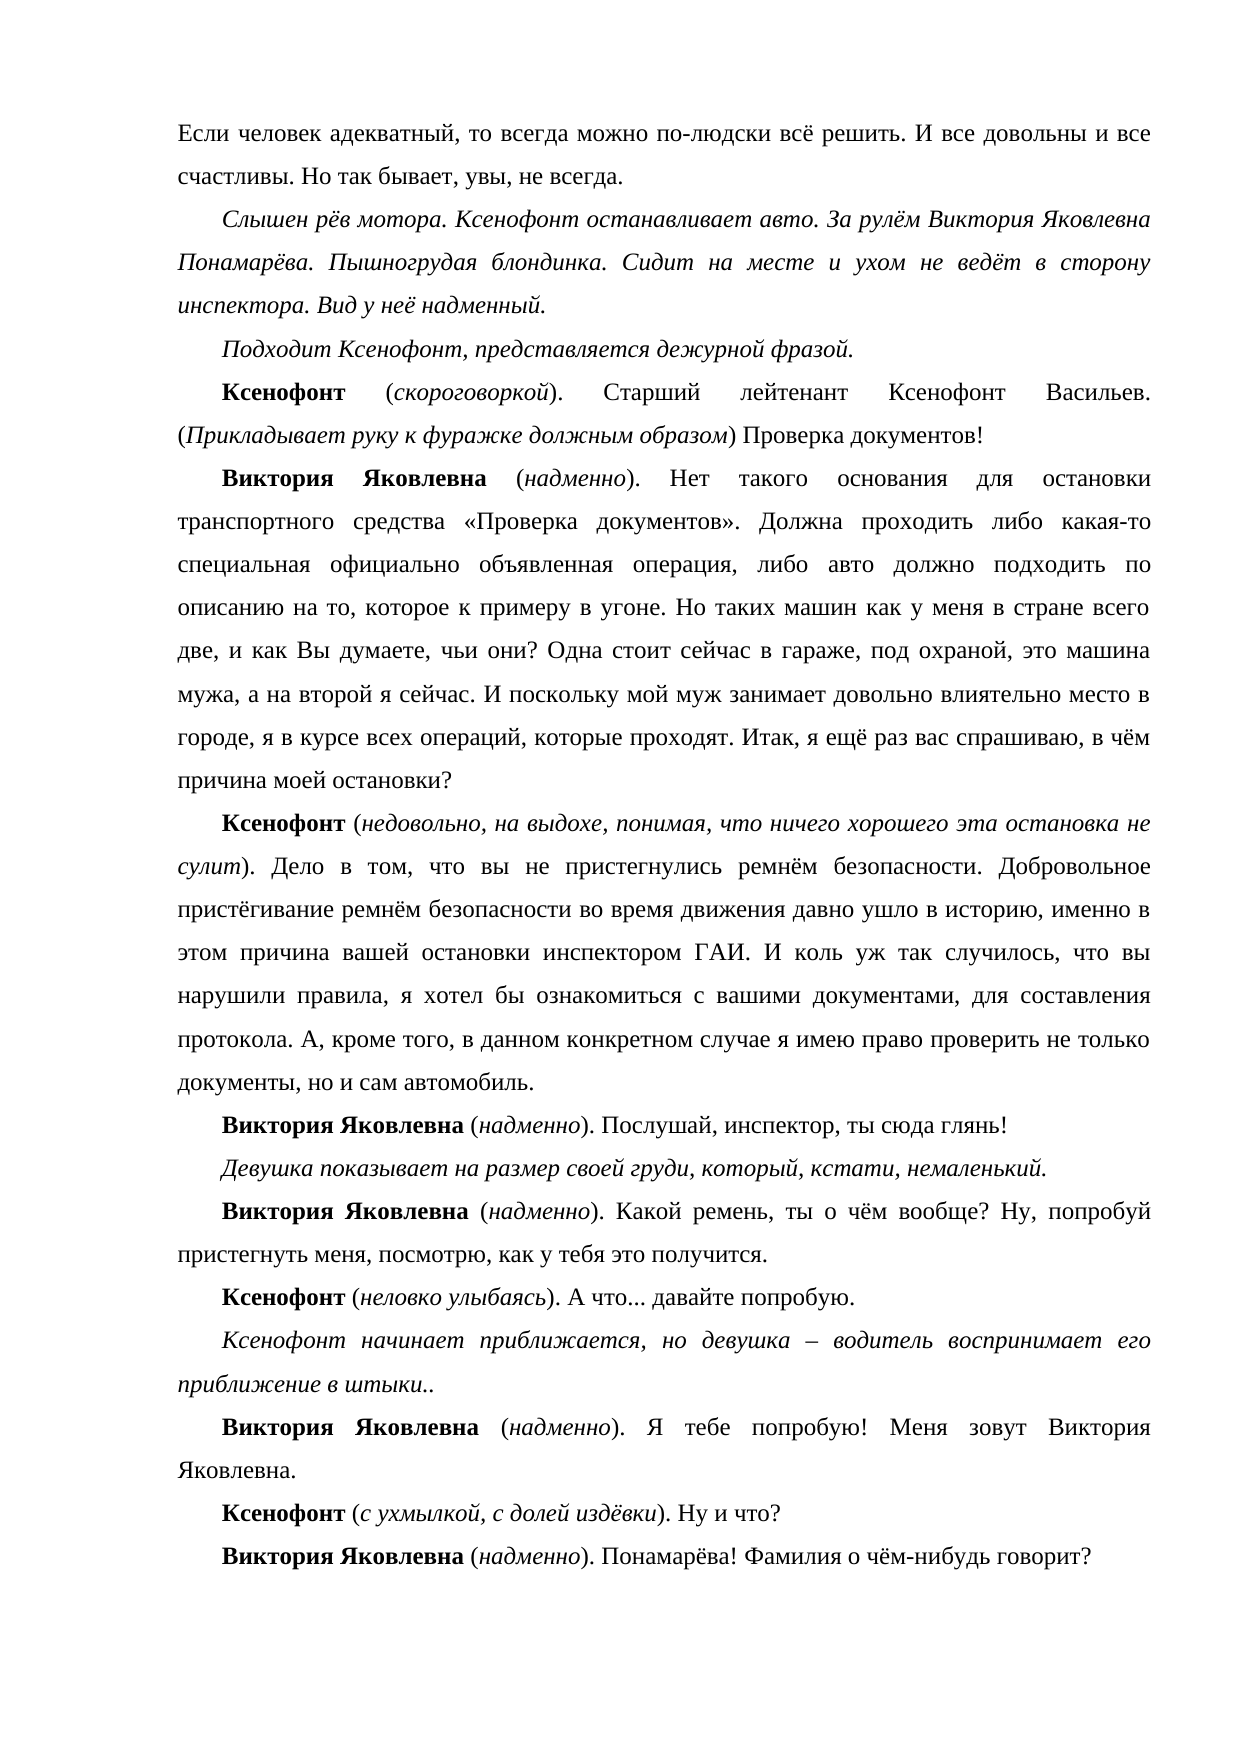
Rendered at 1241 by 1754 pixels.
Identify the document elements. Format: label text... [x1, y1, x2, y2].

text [177, 118, 1152, 190]
text Виктория Яковлевна (надменно). Какой ремень, ты о чём вообще? Ну, попробуй пристегнуть меня, посмотрю, как у тебя это получится. [177, 1196, 1152, 1268]
text Ксенофонт (недовольно, на выдохе, понимая, что ничего хорошего эта остановка не сулит). Дело в том, что вы не пристегнулись ремнём безопасности. Добровольное пристёгивание ремнём безопасности во время движения давно ушло в историю, именно в этом причина вашей остановки инспектором ГАИ. И коль уж так случилось, что вы нарушили правила, я хотел бы ознакомиться с вашими документами, для составления протокола. А, кроме того, в данном конкретном случае я имею право проверить не только документы, но и сам автомобиль. [177, 808, 1152, 1096]
text Девушка показывает на размер своей груди, который, кстати, немаленький. [177, 1153, 1152, 1182]
text Ксенофонт (скороговоркой). Старший лейтенант Ксенофонт Васильев. (Прикладывает руку к фуражке должным образом) Проверка документов! [177, 377, 1152, 449]
text Виктория Яковлевна (надменно). Нет такого основания для остановки транспортного средства «Проверка документов». Должна проходить либо какая-то специальная официально объявленная операция, либо авто должно подходить по описанию на то, которое к примеру в угоне. Но таких машин как у меня в стране всего две, и как Вы думаете, чьи они? Одна стоит сейчас в гараже, под охраной, это машина мужа, а на второй я сейчас. И поскольку мой муж занимает довольно влиятельно место в городе, я в курсе всех операций, которые проходят. Итак, я ещё раз вас спрашиваю, в чём причина моей остановки? [177, 463, 1152, 794]
text Подходит Ксенофонт, представляется дежурной фразой. [177, 334, 1152, 362]
text Ксенофонт (неловко улыбаясь). А что... давайте попробую. [177, 1282, 1152, 1311]
text Слышен рёв мотора. Ксенофонт останавливает авто. За рулём Виктория Яковлевна Понамарёва. Пышногрудая блондинка. Сидит на месте и ухом не ведёт в сторону инспектора. Вид у неё надменный. [177, 204, 1152, 319]
text Виктория Яковлевна (надменно). Послушай, инспектор, ты сюда глянь! [177, 1110, 1152, 1139]
text Ксенофонт (с ухмылкой, с долей издёвки). Ну и что? [177, 1498, 1152, 1527]
text Виктория Яковлевна (надменно). Понамарёва! Фамилия о чём-нибудь говорит? [177, 1541, 1152, 1570]
text Виктория Яковлевна (надменно). Я тебе попробую! Меня зовут Виктория Яковлевна. [177, 1412, 1152, 1484]
text Ксенофонт начинает приближается, но девушка – водитель воспринимает его приближение в штыки.. [177, 1326, 1152, 1397]
